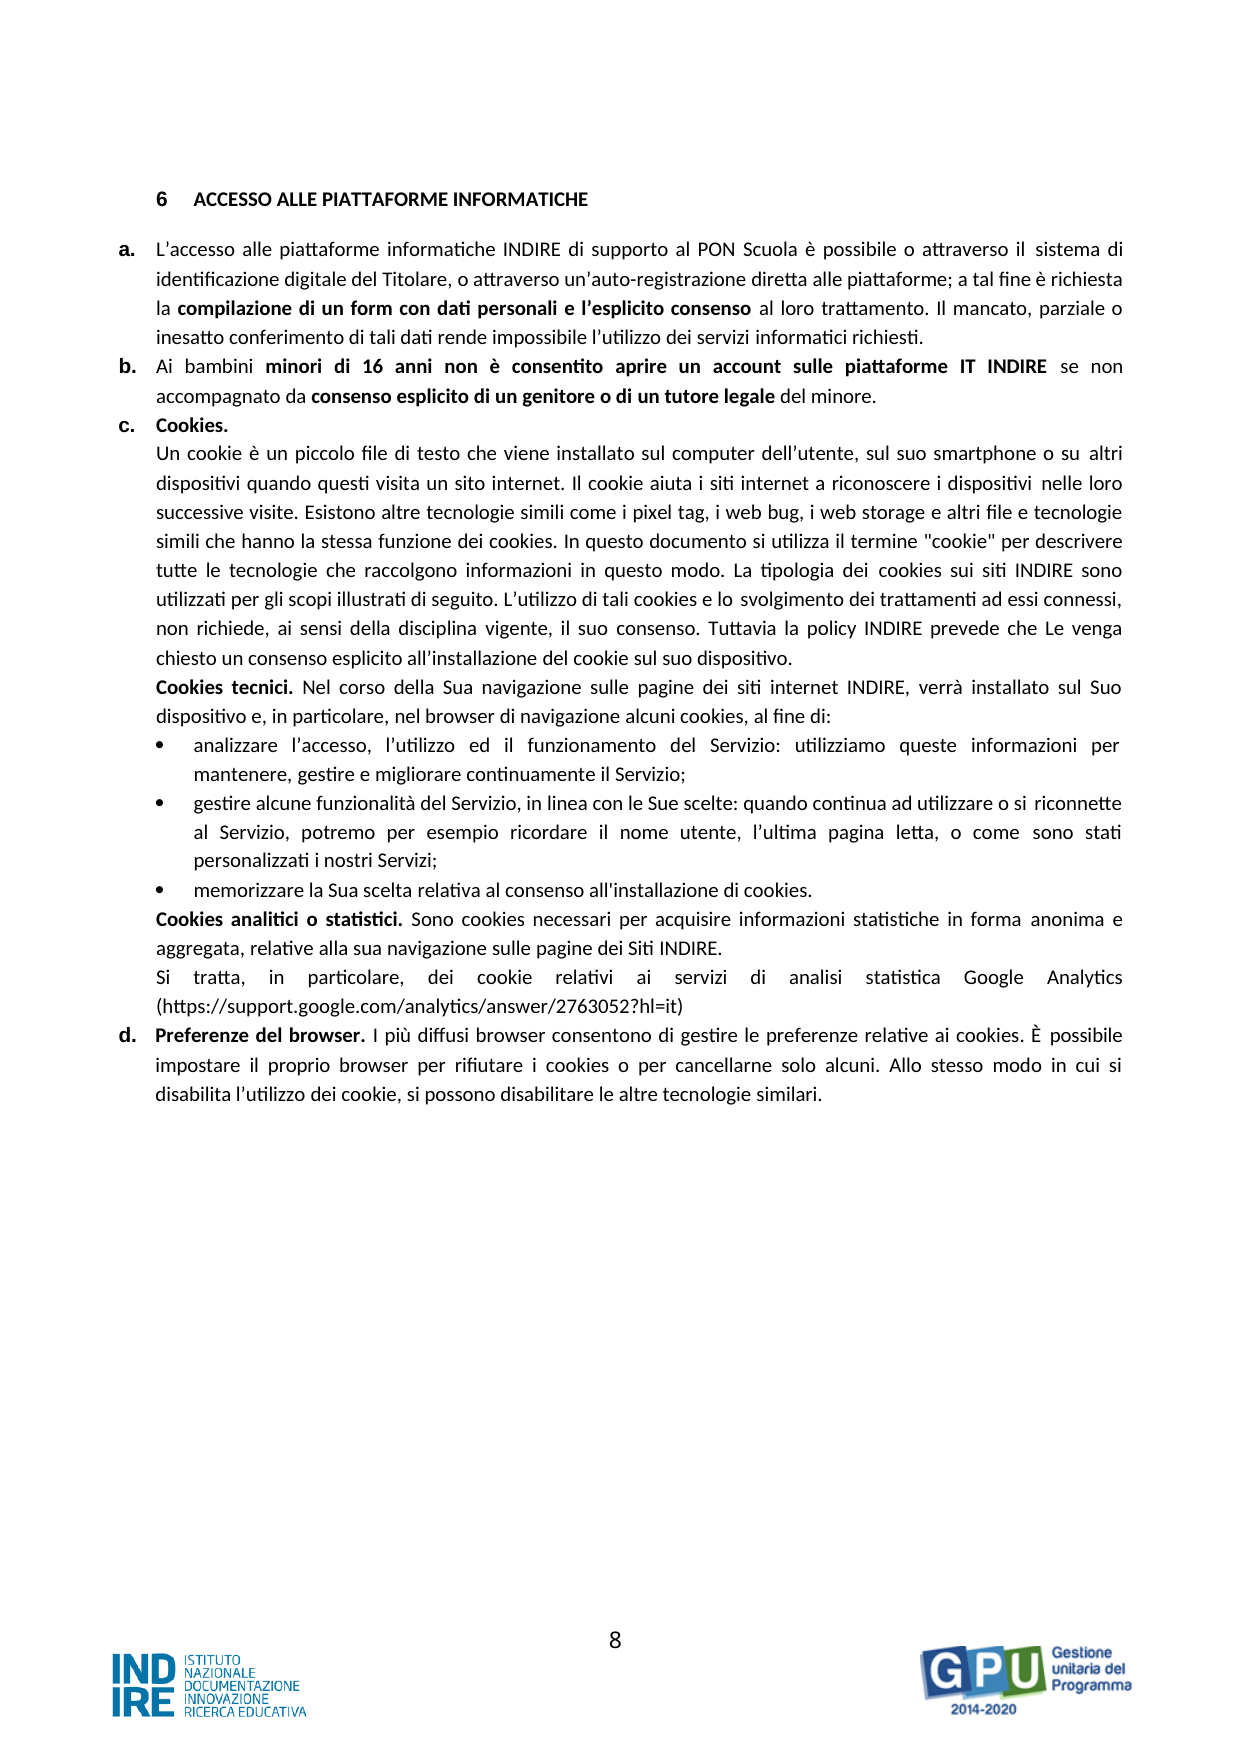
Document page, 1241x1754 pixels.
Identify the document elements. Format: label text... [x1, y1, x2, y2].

picture [131, 1653, 141, 1669]
picture [159, 1660, 168, 1678]
subtitle Cookies. [118, 412, 1182, 437]
subtitle ACCESSO ALLE PIATTAFORME INFORMATICHE [156, 186, 1182, 211]
text Un cookie è un piccolo file di testo che viene installato sul computer dell’utente, sul suo smartphone o su altri dispositivi quando questi visita un sito internet. Il cookie aiuta i siti internet a riconoscere i dispositivi nelle loro successive visite. Esistono altre tecnologie simili come i pixel tag, i web bug, i web storage e altri file e tecnologie simili che hanno la stessa funzione dei cookies. In questo documento si utilizza il termine "cookie" per descrivere tutte le tecnologie che raccolgono informazioni in questo modo. La tipologia dei cookies sui siti INDIRE sono utilizzati per gli scopi illustrati di seguito. L’utilizzo di tali cookies e lo svolgimento dei trattamenti ad essi connessi, non richiede, ai sensi della disciplina vigente, il suo consenso. Tuttavia la policy INDIRE prevede che Le venga chiesto un consenso esplicito all’installazione del cookie sul suo dispositivo. [156, 441, 1123, 670]
picture [206, 1709, 211, 1717]
picture [919, 1646, 1133, 1715]
list L’accesso alle piattaforme informatiche INDIRE di supporto al PON Scuola è possibile o attraverso il sistema di identificazione digitale del Titolare, o attraverso un’auto-registrazione diretta alle piattaforme; a tal fine è richiesta la compilazione di un form con dati personali e l’esplicito consenso al loro trattamento. Il mancato, parziale o inesatto conferimento di tali dati rende impossibile l’utilizzo dei servizi informatici richiesti. [118, 237, 1123, 349]
text Si tratta, in particolare, dei cookie relativi ai servizi di analisi statistica Google Analytics (https://support.google.com/analytics/answer/2763052?hl=it) [156, 964, 1123, 1019]
picture [132, 1706, 141, 1717]
text Cookies tecnici. Nel corso della Sua navigazione sulle pagine dei siti internet INDIRE, verrà installato sul Suo dispositivo e, in particolare, nel browser di navigazione alcuni cookies, al fine di: [156, 674, 1123, 729]
list gestire alcune funzionalità del Servizio, in linea con le Sue scelte: quando continua ad utilizzare o si riconnette al Servizio, potremo per esempio ricordare il nome utente, l’ultima pagina letta, o come sono stati personalizzati i nostri Servizi; [156, 790, 1122, 873]
picture [132, 1693, 141, 1700]
list memorizzare la Sua scelta relativa al consenso all'installazione di cookies. [156, 877, 1182, 902]
list analizzare l’accesso, l’utilizzo ed il funzionamento del Servizio: utilizziamo queste informazioni per mantenere, gestire e migliorare continuamente il Servizio; [156, 733, 1122, 787]
picture [112, 1653, 307, 1717]
list Ai bambini minori di 16 anni non è consentito aprire un account sulle piattaforme IT INDIRE se non accompagnato da consenso esplicito di un genitore o di un tutore legale del minore. [118, 354, 1123, 408]
text Cookies analitici o statistici. Sono cookies necessari per acquisire informazioni statistiche in forma anonima e aggregata, relative alla sua navigazione sulle pagine dei Siti INDIRE. [156, 906, 1123, 961]
list Preferenze del browser. I più diffusi browser consentono di gestire le preferenze relative ai cookies. È possibile impostare il proprio browser per rifiutare i cookies o per cancellarne solo alcuni. Allo stesso modo in cui si disabilita l’utilizzo dei cookie, si possono disabilitare le altre tecnologie similari. [118, 1023, 1123, 1106]
